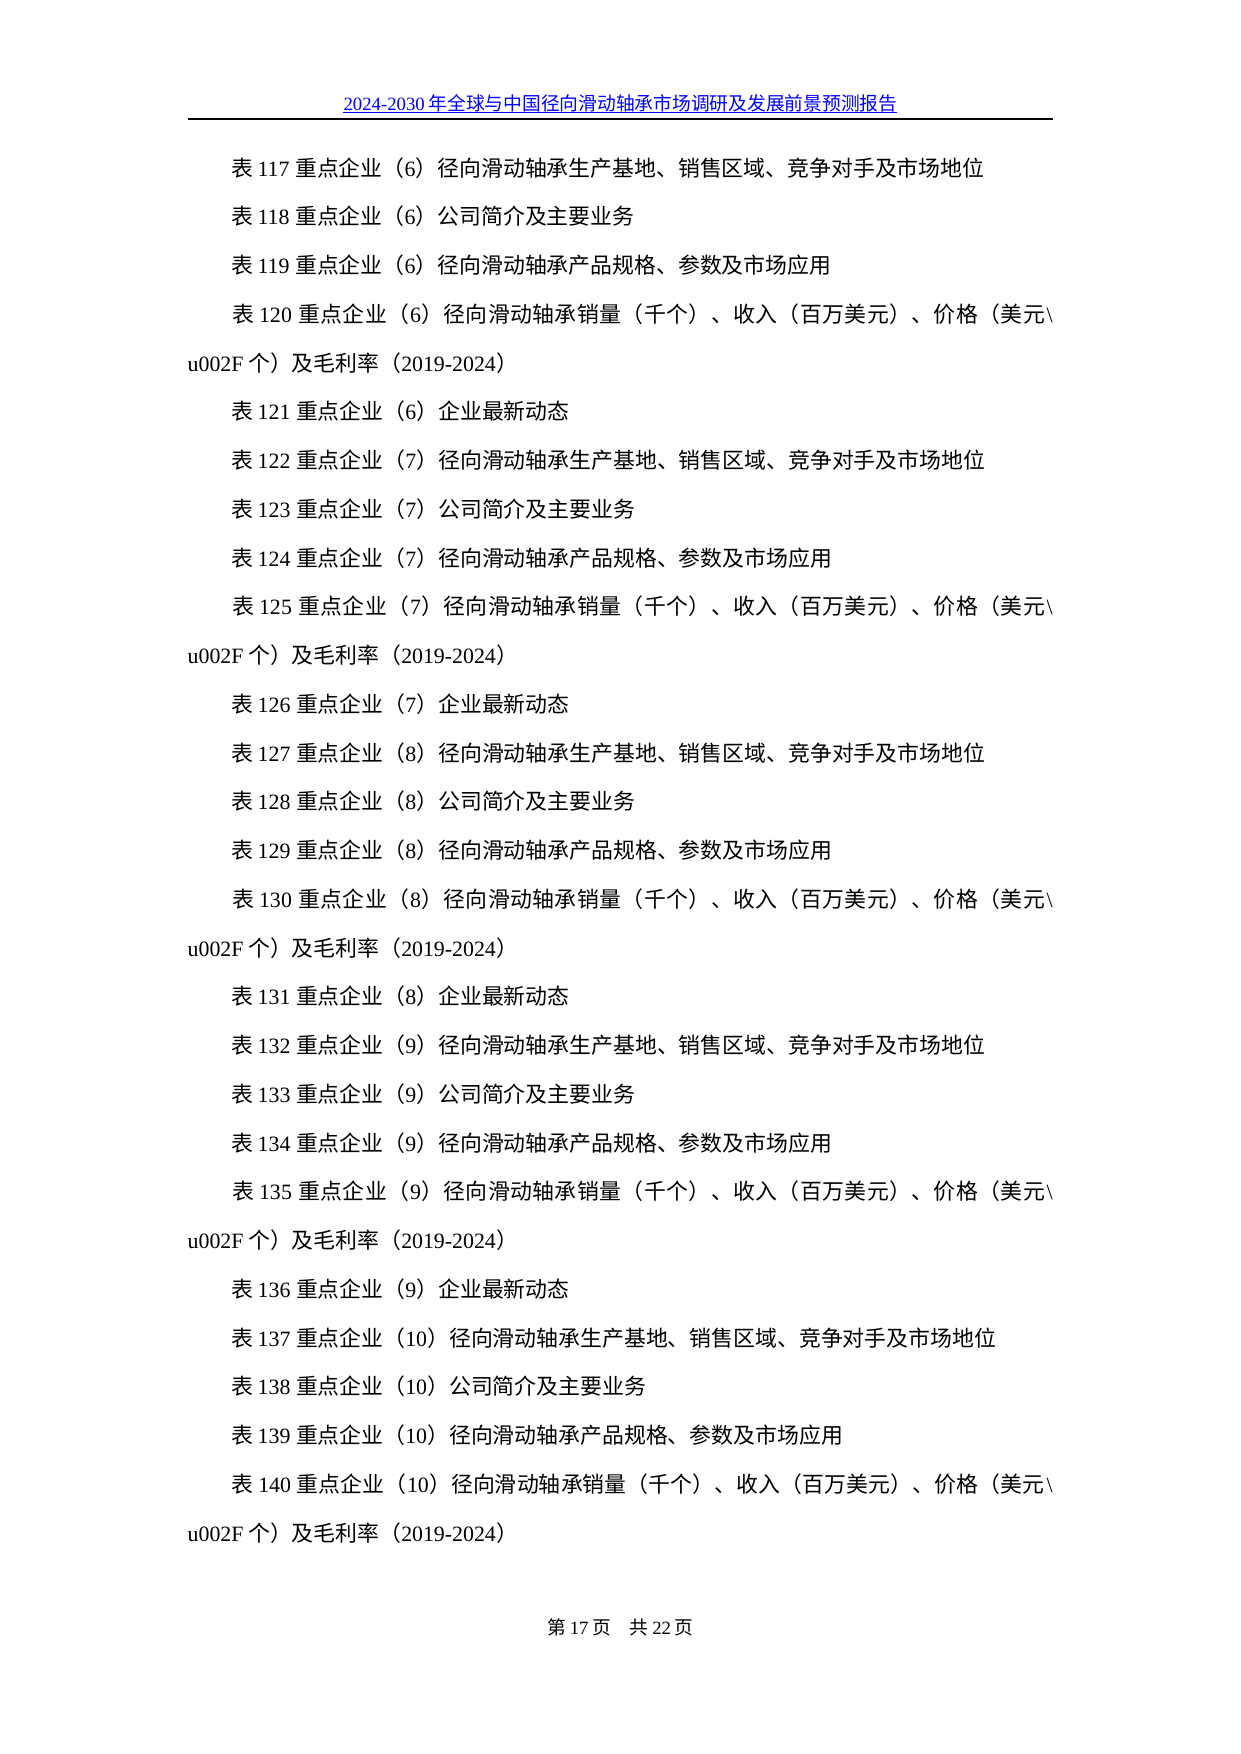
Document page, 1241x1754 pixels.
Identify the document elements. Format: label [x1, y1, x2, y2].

text [187, 150, 1053, 1548]
